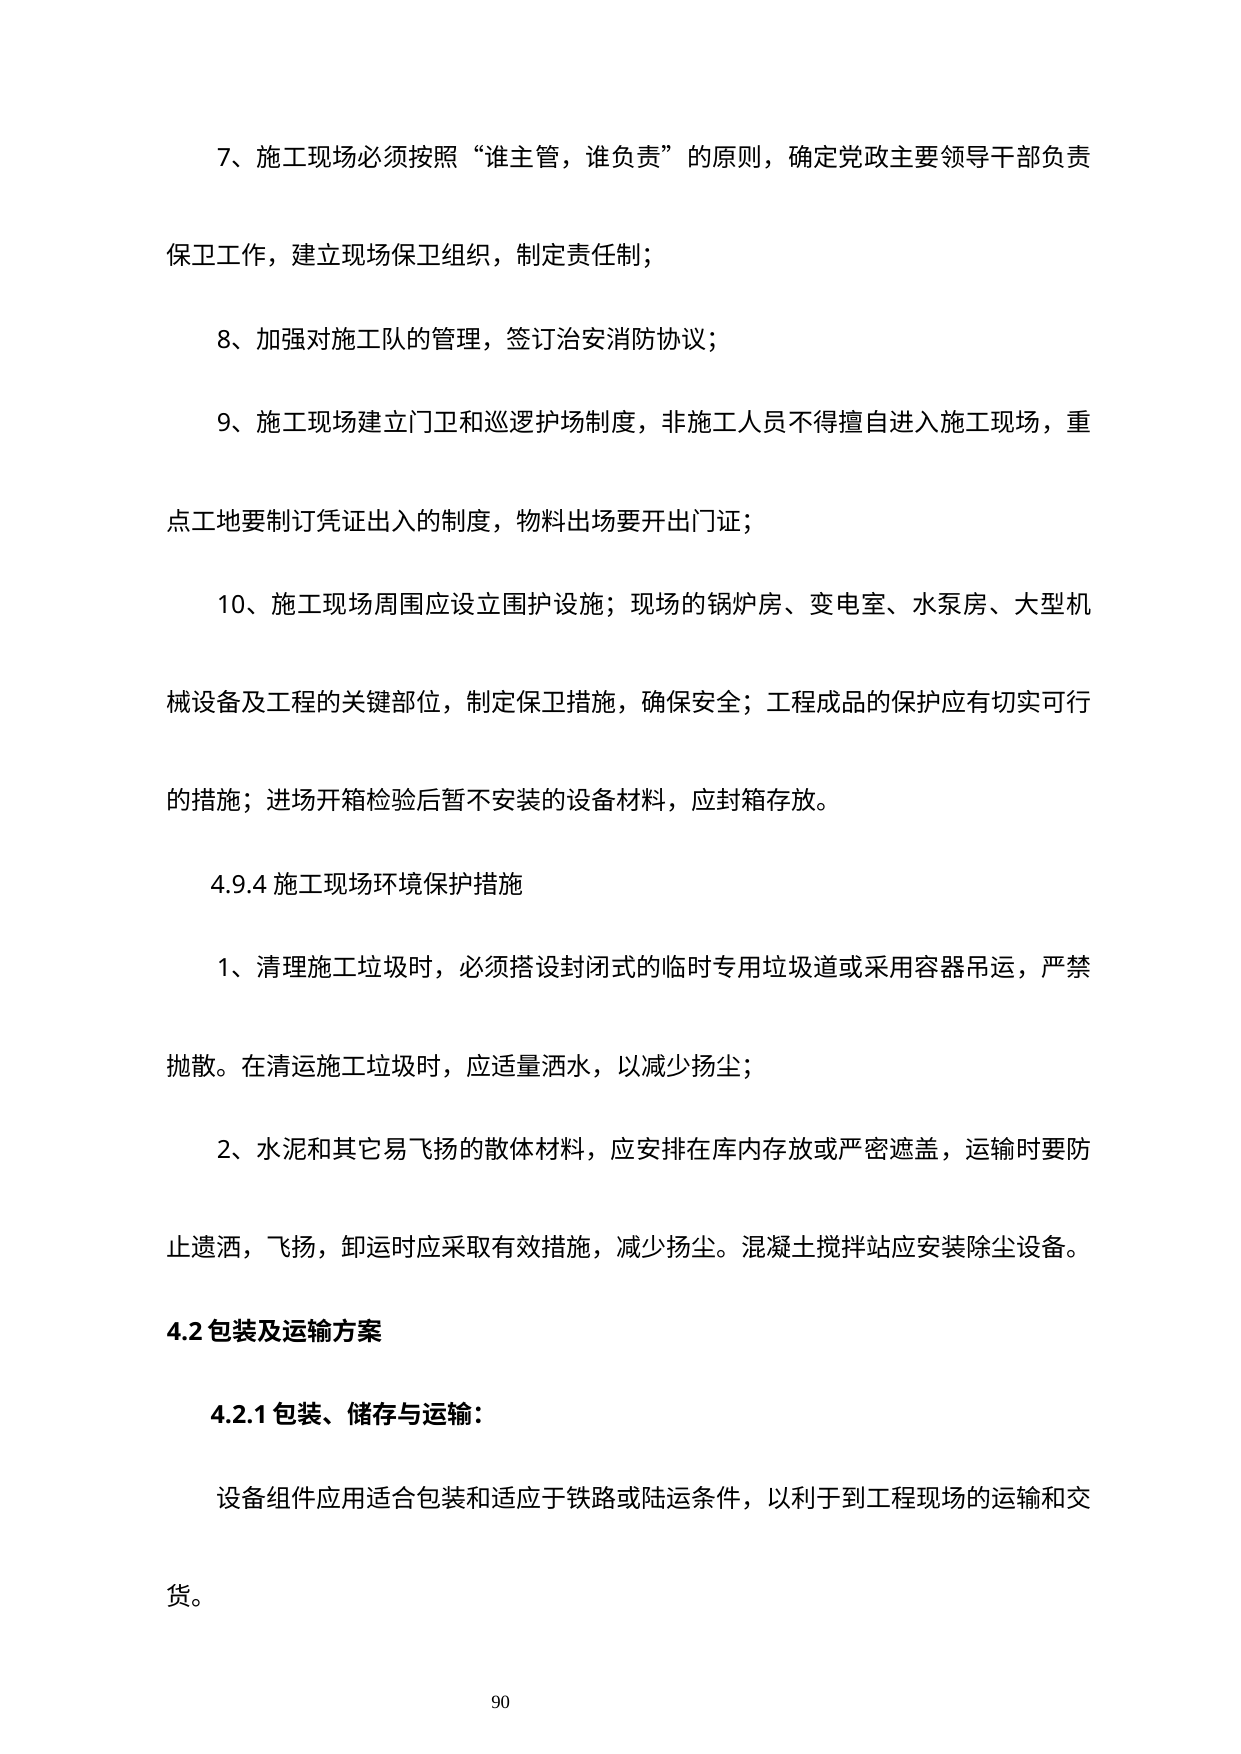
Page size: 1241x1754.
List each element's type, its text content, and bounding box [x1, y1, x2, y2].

text 2、水泥和其它易飞扬的散体材料，应安排在库内存放或严密遮盖，运输时要防止遗洒，飞扬，卸运时应采取有效措施，减少扬尘。混凝土搅拌站应安装除尘设备。 [167, 1115, 1094, 1278]
text 9、施工现场建立门卫和巡逻护场制度，非施工人员不得擅自进入施工现场，重点工地要制订凭证出入的制度，物料出场要开出门证； [167, 388, 1094, 552]
text 4.2.1包装、储存与运输： [167, 1380, 1094, 1446]
text 1、清理施工垃圾时，必须搭设封闭式的临时专用垃圾道或采用容器吊运，严禁抛散。在清运施工垃圾时，应适量洒水，以减少扬尘； [167, 933, 1094, 1097]
text 10、施工现场周围应设立围护设施；现场的锅炉房、变电室、水泵房、大型机械设备及工程的关键部位，制定保卫措施，确保安全；工程成品的保护应有切实可行的措施；进场开箱检验后暂不安装的设备材料，应封箱存放。 [167, 570, 1094, 832]
text 8、加强对施工队的管理，签订治安消防协议； [167, 305, 1094, 370]
text 设备组件应用适合包装和适应于铁路或陆运条件，以利于到工程现场的运输和交货。 [167, 1464, 1094, 1627]
text 7、施工现场必须按照“谁主管，谁负责”的原则，确定党政主要领导干部负责保卫工作，建立现场保卫组织，制定责任制； [167, 123, 1094, 287]
text 4.2包装及运输方案 [167, 1297, 1116, 1362]
text 4.9.4 施工现场环境保护措施 [167, 850, 1094, 915]
